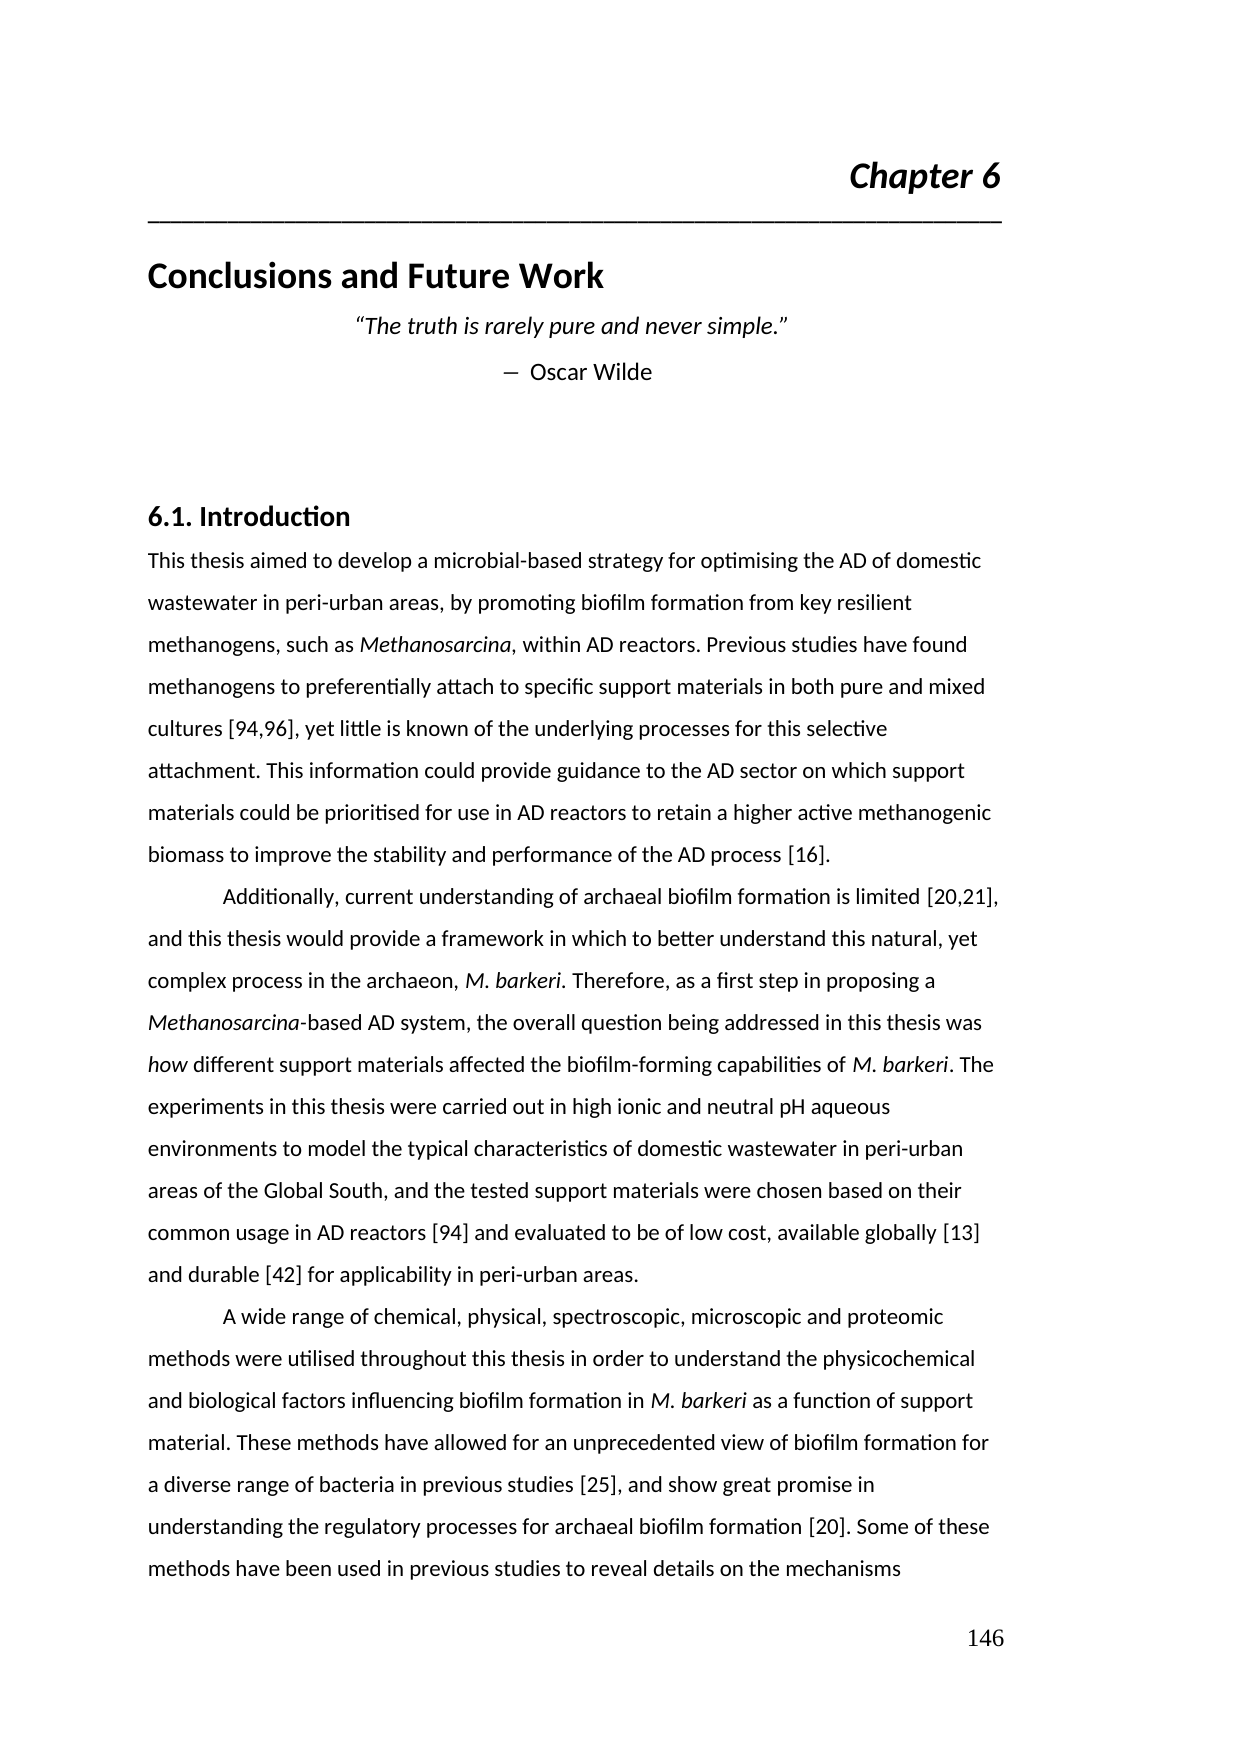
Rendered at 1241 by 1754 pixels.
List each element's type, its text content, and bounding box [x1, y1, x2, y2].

subtitle Conclusions and Future Work [148, 252, 1004, 298]
text ___________________________________________________________________________ [148, 198, 1004, 226]
text This thesis aimed to develop a microbial-based strategy for optimising the AD of domestic wastewater in peri-urban areas, by promoting biofilm formation from key resilient methanogens, such as Methanosarcina, within AD reactors. Previous studies have found methanogens to preferentially attach to specific support materials in both pure and mixed cultures [94,96], yet little is known of the underlying processes for this selective attachment. This information could provide guidance to the AD sector on which support materials could be prioritised for use in AD reactors to retain a higher active methanogenic biomass to improve the stability and performance of the AD process [16]. [148, 546, 1004, 868]
text Additionally, current understanding of archaeal biofilm formation is limited [20,21], and this thesis would provide a framework in which to better understand this natural, yet complex process in the archaeon, M. barkeri. Therefore, as a first step in proposing a Methanosarcina-based AD system, the overall question being addressed in this thesis was how different support materials affected the biofilm-forming capabilities of M. barkeri. The experiments in this thesis were carried out in high ionic and neutral pH aqueous environments to model the typical characteristics of domestic wastewater in peri-urban areas of the Global South, and the tested support materials were chosen based on their common usage in AD reactors [94] and evaluated to be of low cost, available globally [13] and durable [42] for applicability in peri-urban areas. [148, 882, 1004, 1288]
subtitle 6.1. Introduction [148, 498, 1004, 534]
text “The truth is rarely pure and never simple.” ― Oscar Wilde [148, 311, 1004, 387]
subtitle Chapter 6 [148, 152, 1004, 198]
